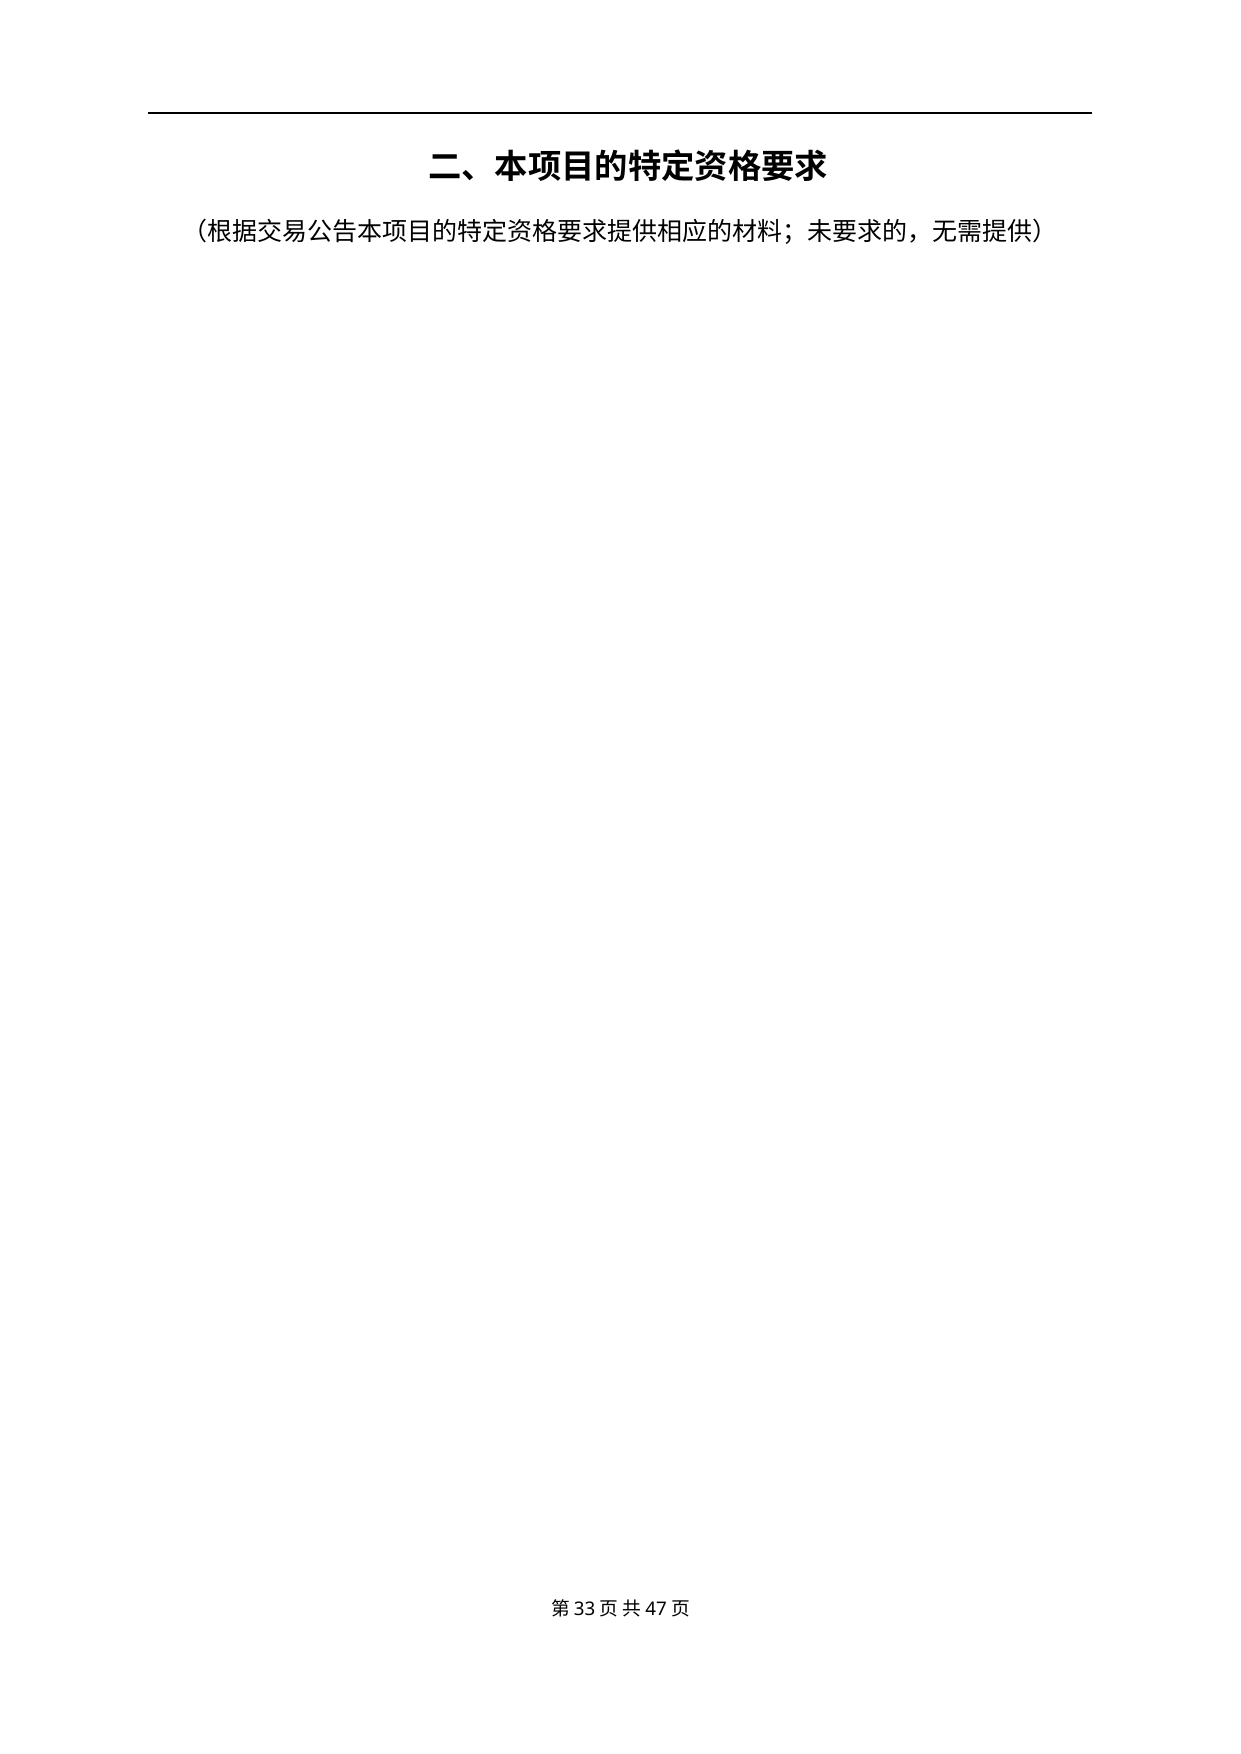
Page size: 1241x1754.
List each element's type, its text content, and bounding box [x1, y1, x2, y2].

text 二、本项目的特定资格要求 [163, 139, 1092, 188]
text （根据交易公告本项目的特定资格要求提供相应的材料；未要求的，无需提供） [148, 212, 1092, 248]
